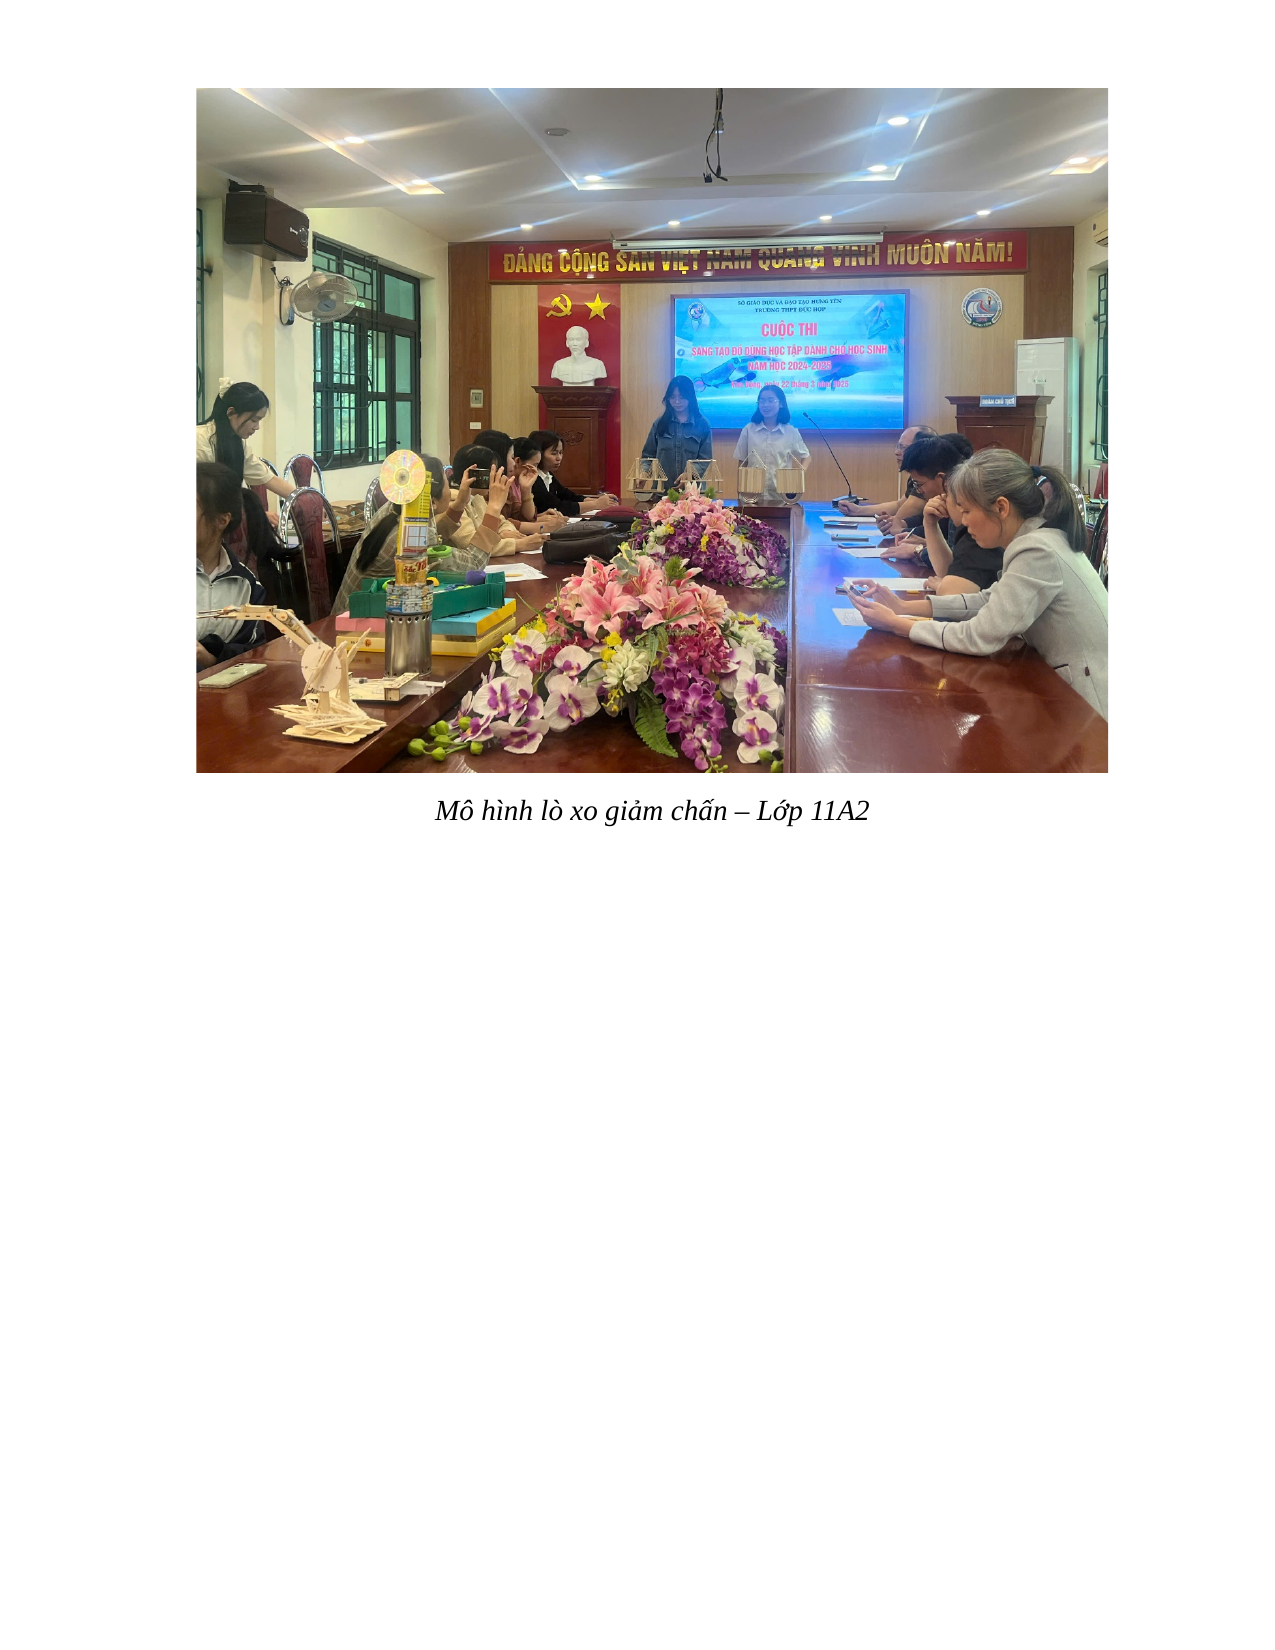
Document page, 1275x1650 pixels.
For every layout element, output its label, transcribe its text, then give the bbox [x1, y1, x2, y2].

picture [196, 88, 1109, 773]
text Mô hình lò xo giảm chấn – Lớp 11A2 [118, 793, 1186, 827]
